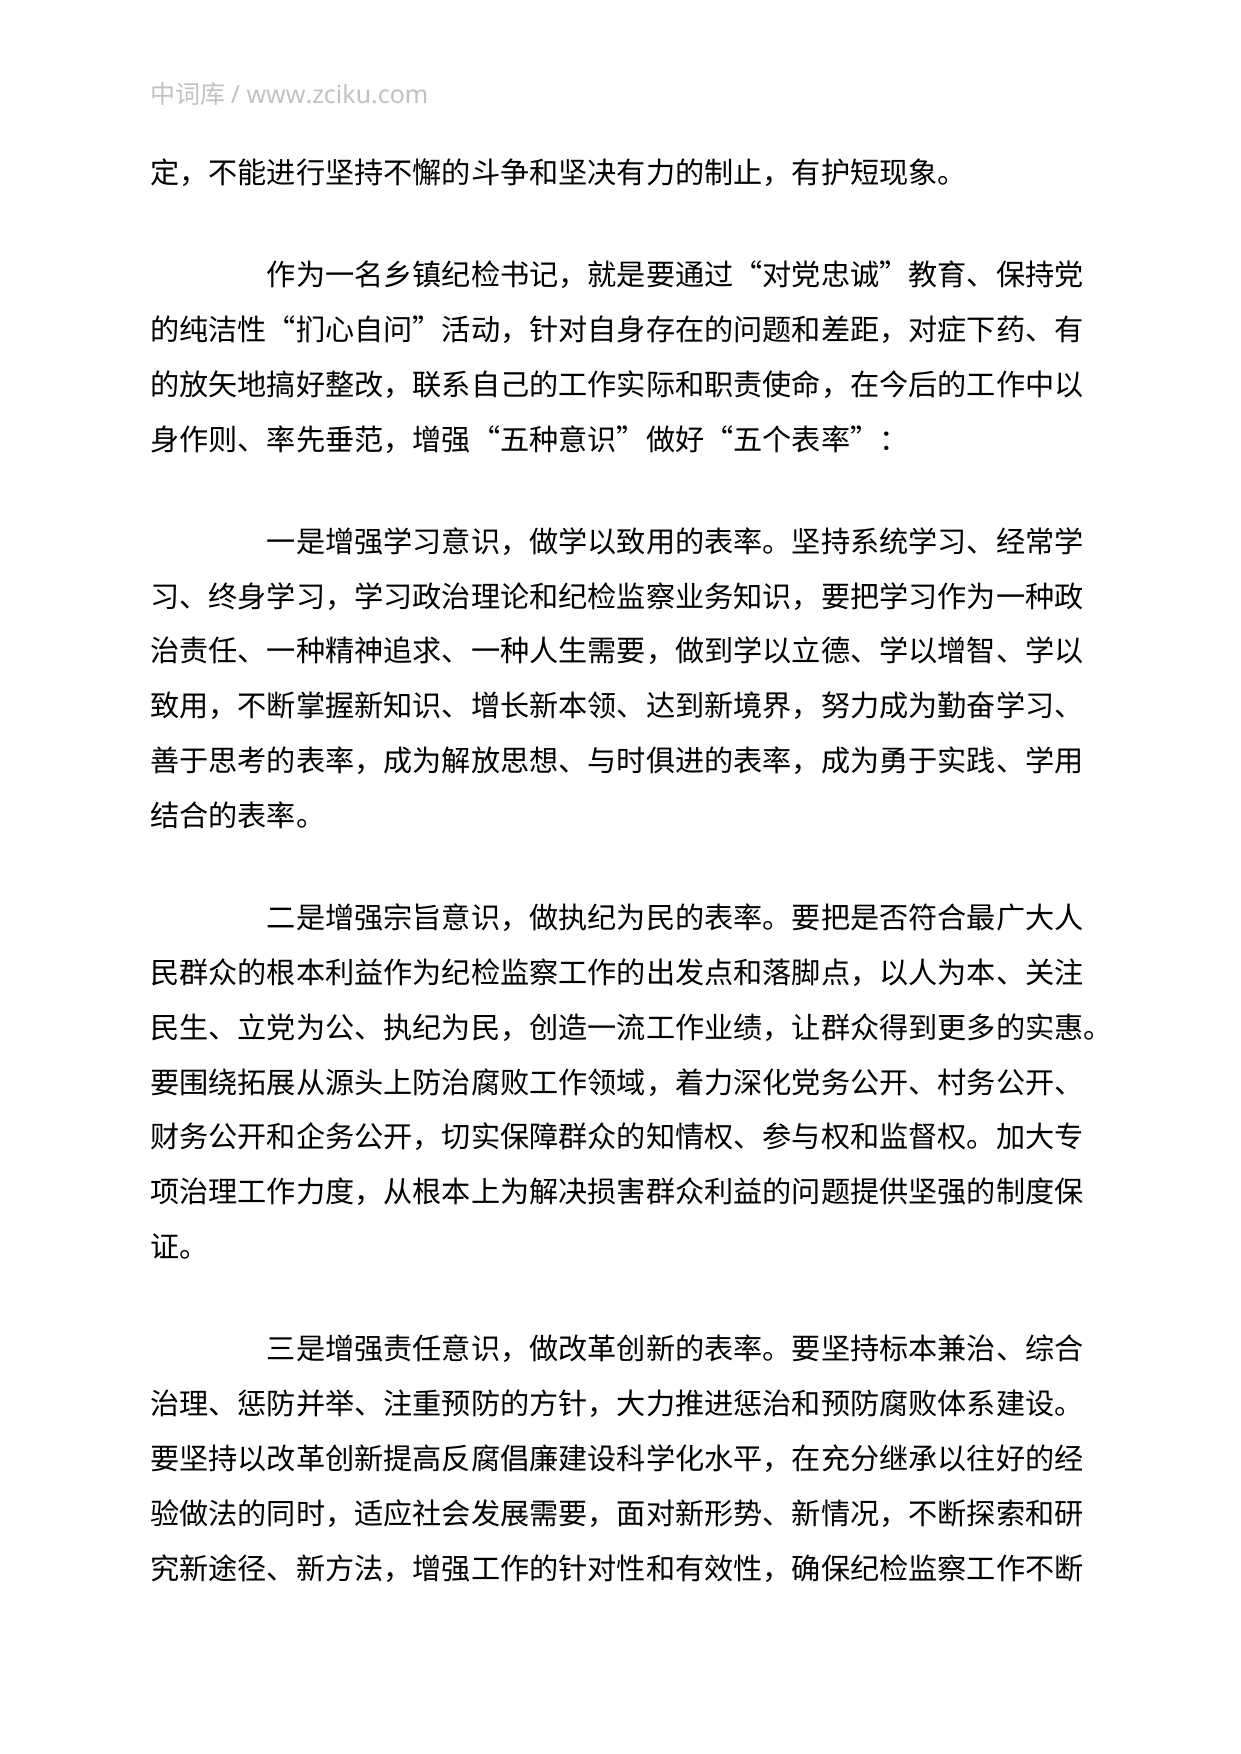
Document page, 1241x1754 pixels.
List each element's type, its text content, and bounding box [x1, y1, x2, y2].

text 作为一名乡镇纪检书记，就是要通过“对党忠诚”教育、保持党的纯洁性“扪心自问”活动，针对自身存在的问题和差距，对症下药、有的放矢地搞好整改，联系自己的工作实际和职责使命，在今后的工作中以身作则、率先垂范，增强“五种意识”做好“五个表率”： [150, 252, 1090, 459]
text 一是增强学习意识，做学以致用的表率。坚持系统学习、经常学习、终身学习，学习政治理论和纪检监察业务知识，要把学习作为一种政治责任、一种精神追求、一种人生需要，做到学以立德、学以增智、学以致用，不断掌握新知识、增长新本领、达到新境界，努力成为勤奋学习、善于思考的表率，成为解放思想、与时俱进的表率，成为勇于实践、学用结合的表率。 [150, 518, 1090, 835]
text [150, 1326, 1090, 1587]
text 二是增强宗旨意识，做执纪为民的表率。要把是否符合最广大人民群众的根本利益作为纪检监察工作的出发点和落脚点，以人为本、关注民生、立党为公、执纪为民，创造一流工作业绩，让群众得到更多的实惠。要围绕拓展从源头上防治腐败工作领域，着力深化党务公开、村务公开、财务公开和企务公开，切实保障群众的知情权、参与权和监督权。加大专项治理工作力度，从根本上为解决损害群众利益的问题提供坚强的制度保证。 [150, 894, 1090, 1266]
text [150, 150, 1090, 192]
